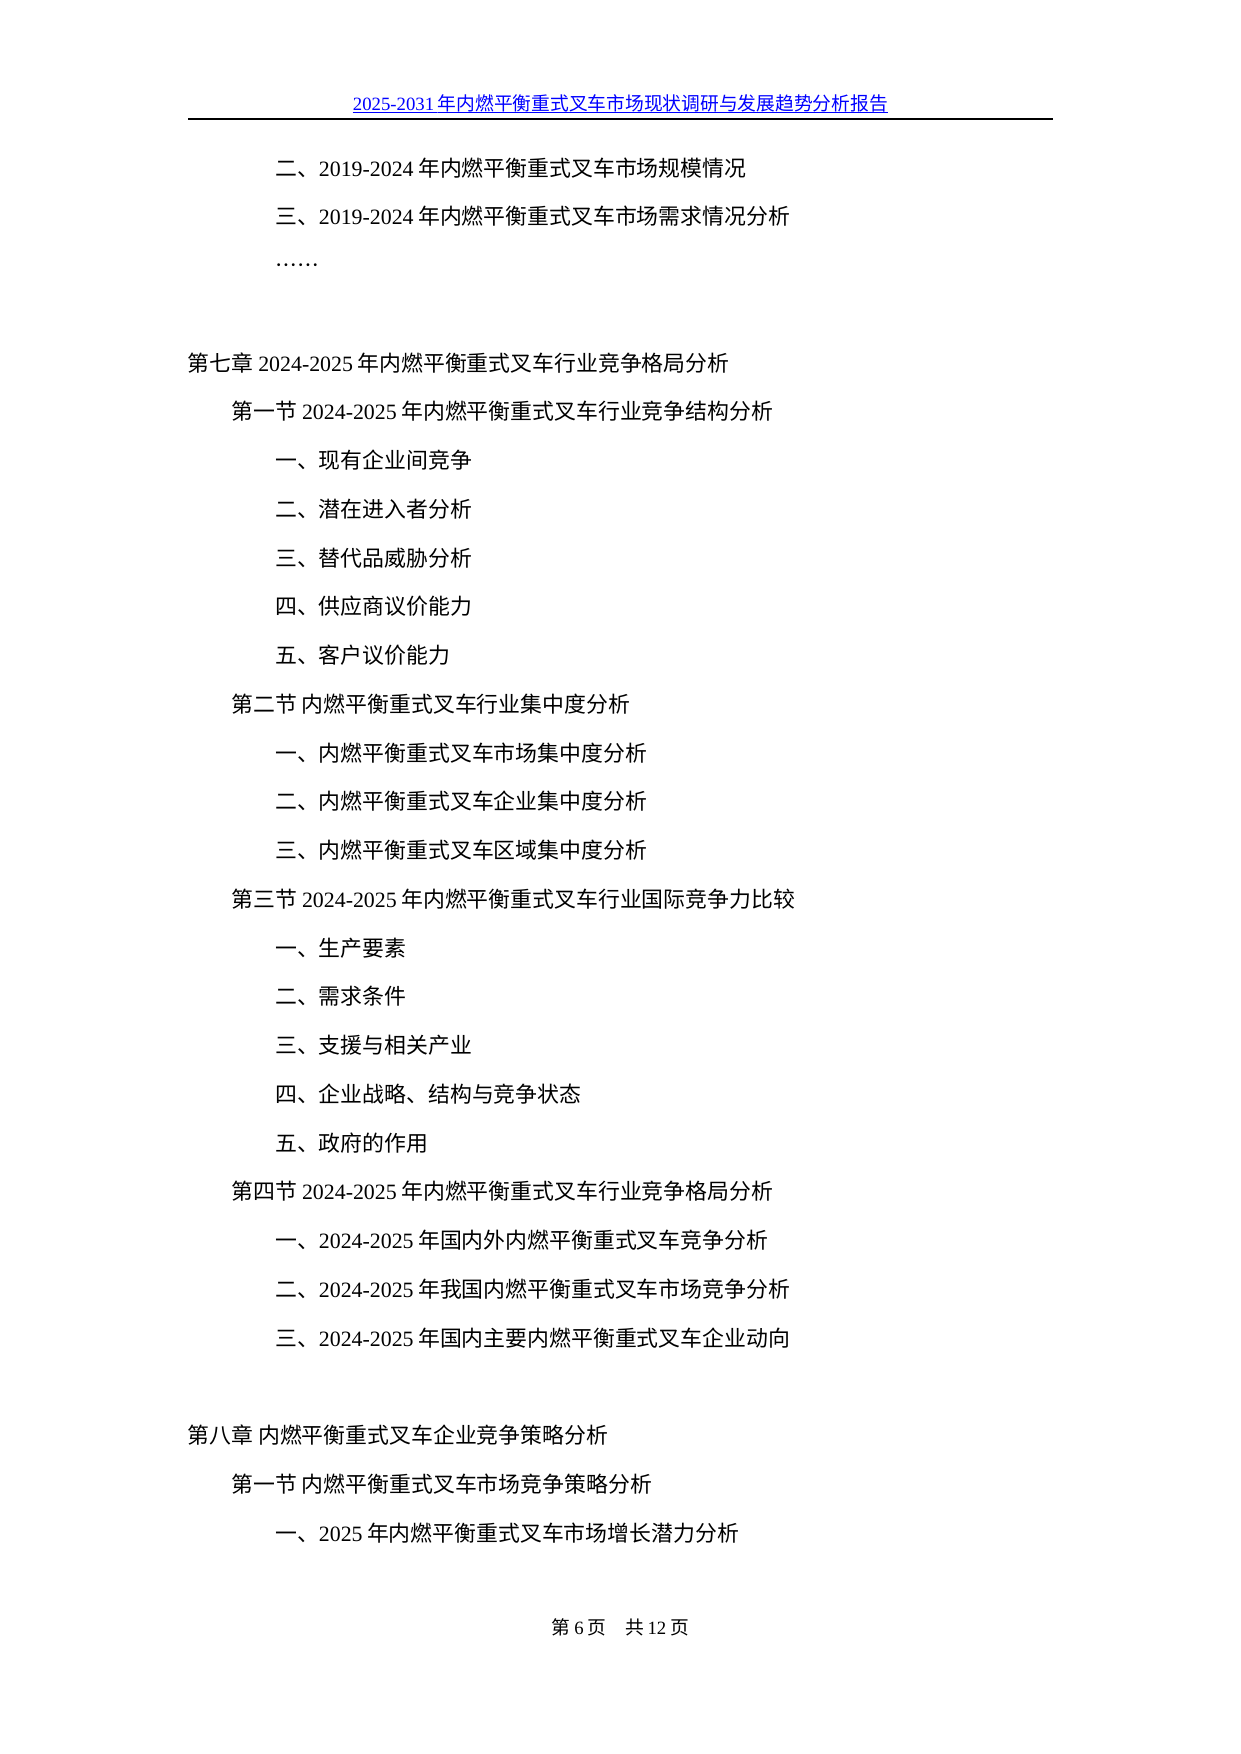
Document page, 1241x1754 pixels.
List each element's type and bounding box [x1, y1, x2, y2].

text [187, 150, 1053, 1548]
